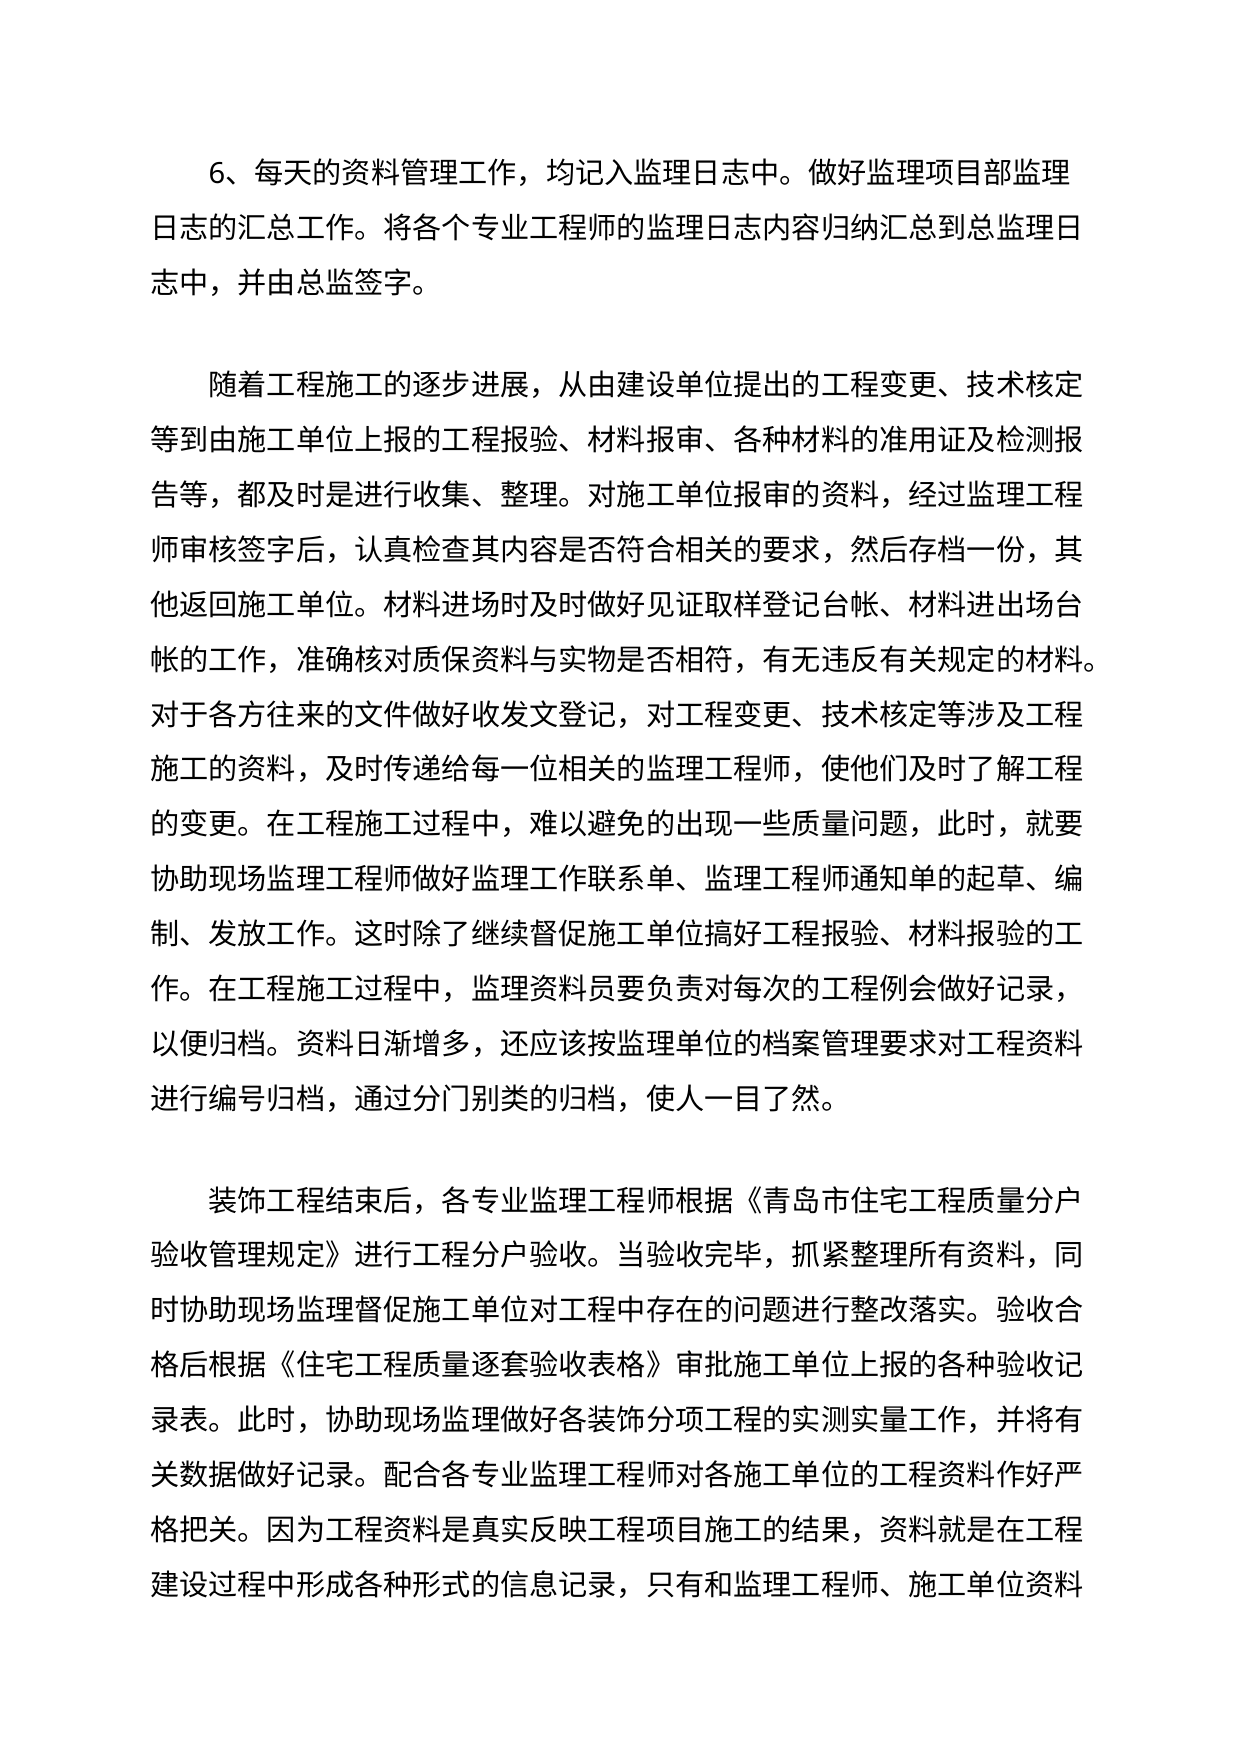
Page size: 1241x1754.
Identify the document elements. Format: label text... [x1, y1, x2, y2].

text 随着工程施工的逐步进展，从由建设单位提出的工程变更、技术核定等到由施工单位上报的工程报验、材料报审、各种材料的准用证及检测报告等，都及时是进行收集、整理。对施工单位报审的资料，经过监理工程师审核签字后，认真检查其内容是否符合相关的要求，然后存档一份，其他返回施工单位。材料进场时及时做好见证取样登记台帐、材料进出场台帐的工作，准确核对质保资料与实物是否相符，有无违反有关规定的材料。对于各方往来的文件做好收发文登记，对工程变更、技术核定等涉及工程施工的资料，及时传递给每一位相关的监理工程师，使他们及时了解工程的变更。在工程施工过程中，难以避免的出现一些质量问题，此时，就要协助现场监理工程师做好监理工作联系单、监理工程师通知单的起草、编制、发放工作。这时除了继续督促施工单位搞好工程报验、材料报验的工作。在工程施工过程中，监理资料员要负责对每次的工程例会做好记录，以便归档。资料日渐增多，还应该按监理单位的档案管理要求对工程资料进行编号归档，通过分门别类的归档，使人一目了然。 [150, 362, 1090, 1118]
text 6、每天的资料管理工作，均记入监理日志中。做好监理项目部监理日志的汇总工作。将各个专业工程师的监理日志内容归纳汇总到总监理日志中，并由总监签字。 [150, 150, 1090, 302]
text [150, 1177, 1090, 1604]
